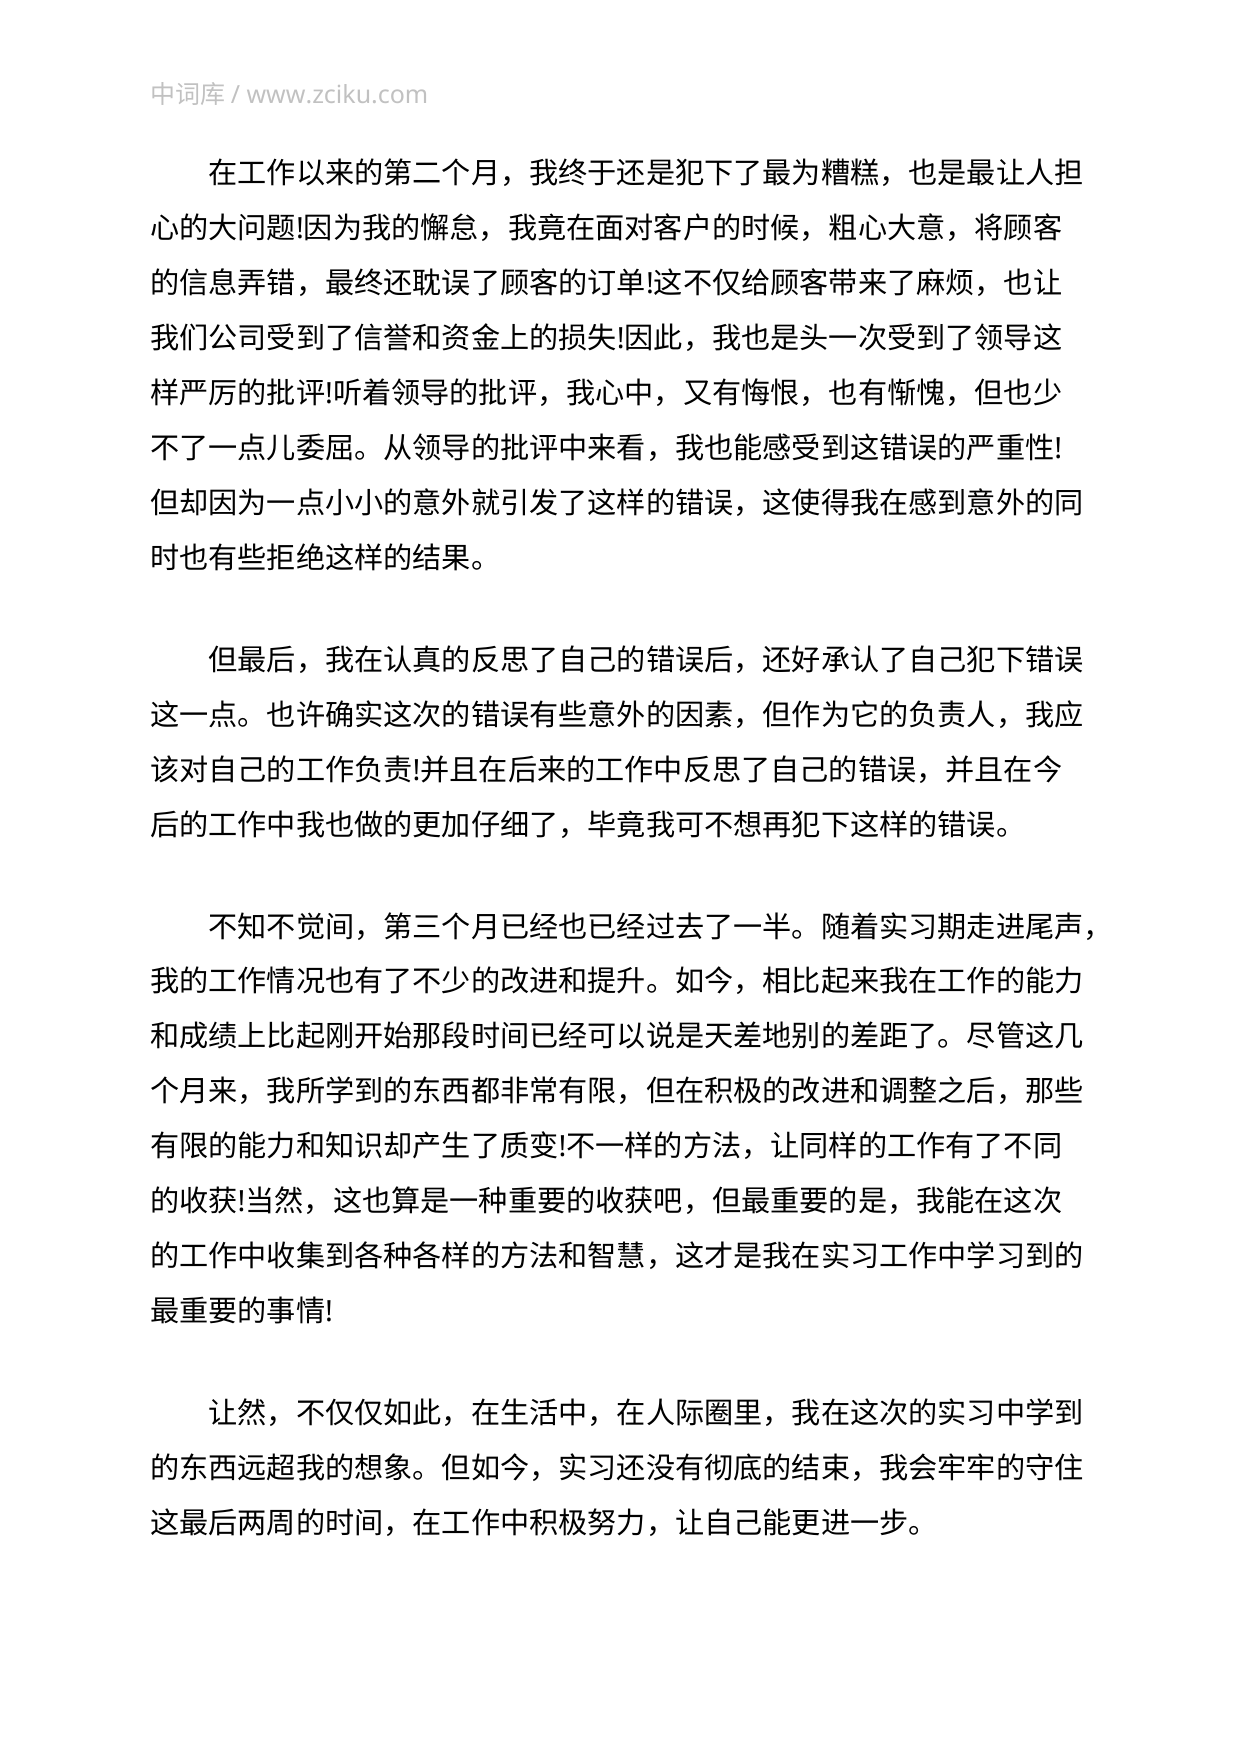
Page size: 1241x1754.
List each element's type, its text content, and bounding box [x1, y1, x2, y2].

text 不知不觉间，第三个月已经也已经过去了一半。随着实习期走进尾声，我的工作情况也有了不少的改进和提升。如今，相比起来我在工作的能力和成绩上比起刚开始那段时间已经可以说是天差地别的差距了。尽管这几个月来，我所学到的东西都非常有限，但在积极的改进和调整之后，那些有限的能力和知识却产生了质变!不一样的方法，让同样的工作有了不同的收获!当然，这也算是一种重要的收获吧，但最重要的是，我能在这次的工作中收集到各种各样的方法和智慧，这才是我在实习工作中学习到的最重要的事情! [150, 903, 1090, 1330]
text 但最后，我在认真的反思了自己的错误后，还好承认了自己犯下错误这一点。也许确实这次的错误有些意外的因素，但作为它的负责人，我应该对自己的工作负责!并且在后来的工作中反思了自己的错误，并且在今后的工作中我也做的更加仔细了，毕竟我可不想再犯下这样的错误。 [150, 637, 1090, 844]
text 在工作以来的第二个月，我终于还是犯下了最为糟糕，也是最让人担心的大问题!因为我的懈怠，我竟在面对客户的时候，粗心大意，将顾客的信息弄错，最终还耽误了顾客的订单!这不仅给顾客带来了麻烦，也让我们公司受到了信誉和资金上的损失!因此，我也是头一次受到了领导这样严厉的批评!听着领导的批评，我心中，又有悔恨，也有惭愧，但也少不了一点儿委屈。从领导的批评中来看，我也能感受到这错误的严重性!但却因为一点小小的意外就引发了这样的错误，这使得我在感到意外的同时也有些拒绝这样的结果。 [150, 150, 1090, 577]
text 让然，不仅仅如此，在生活中，在人际圈里，我在这次的实习中学到的东西远超我的想象。但如今，实习还没有彻底的结束，我会牢牢的守住这最后两周的时间，在工作中积极努力，让自己能更进一步。 [150, 1389, 1090, 1542]
